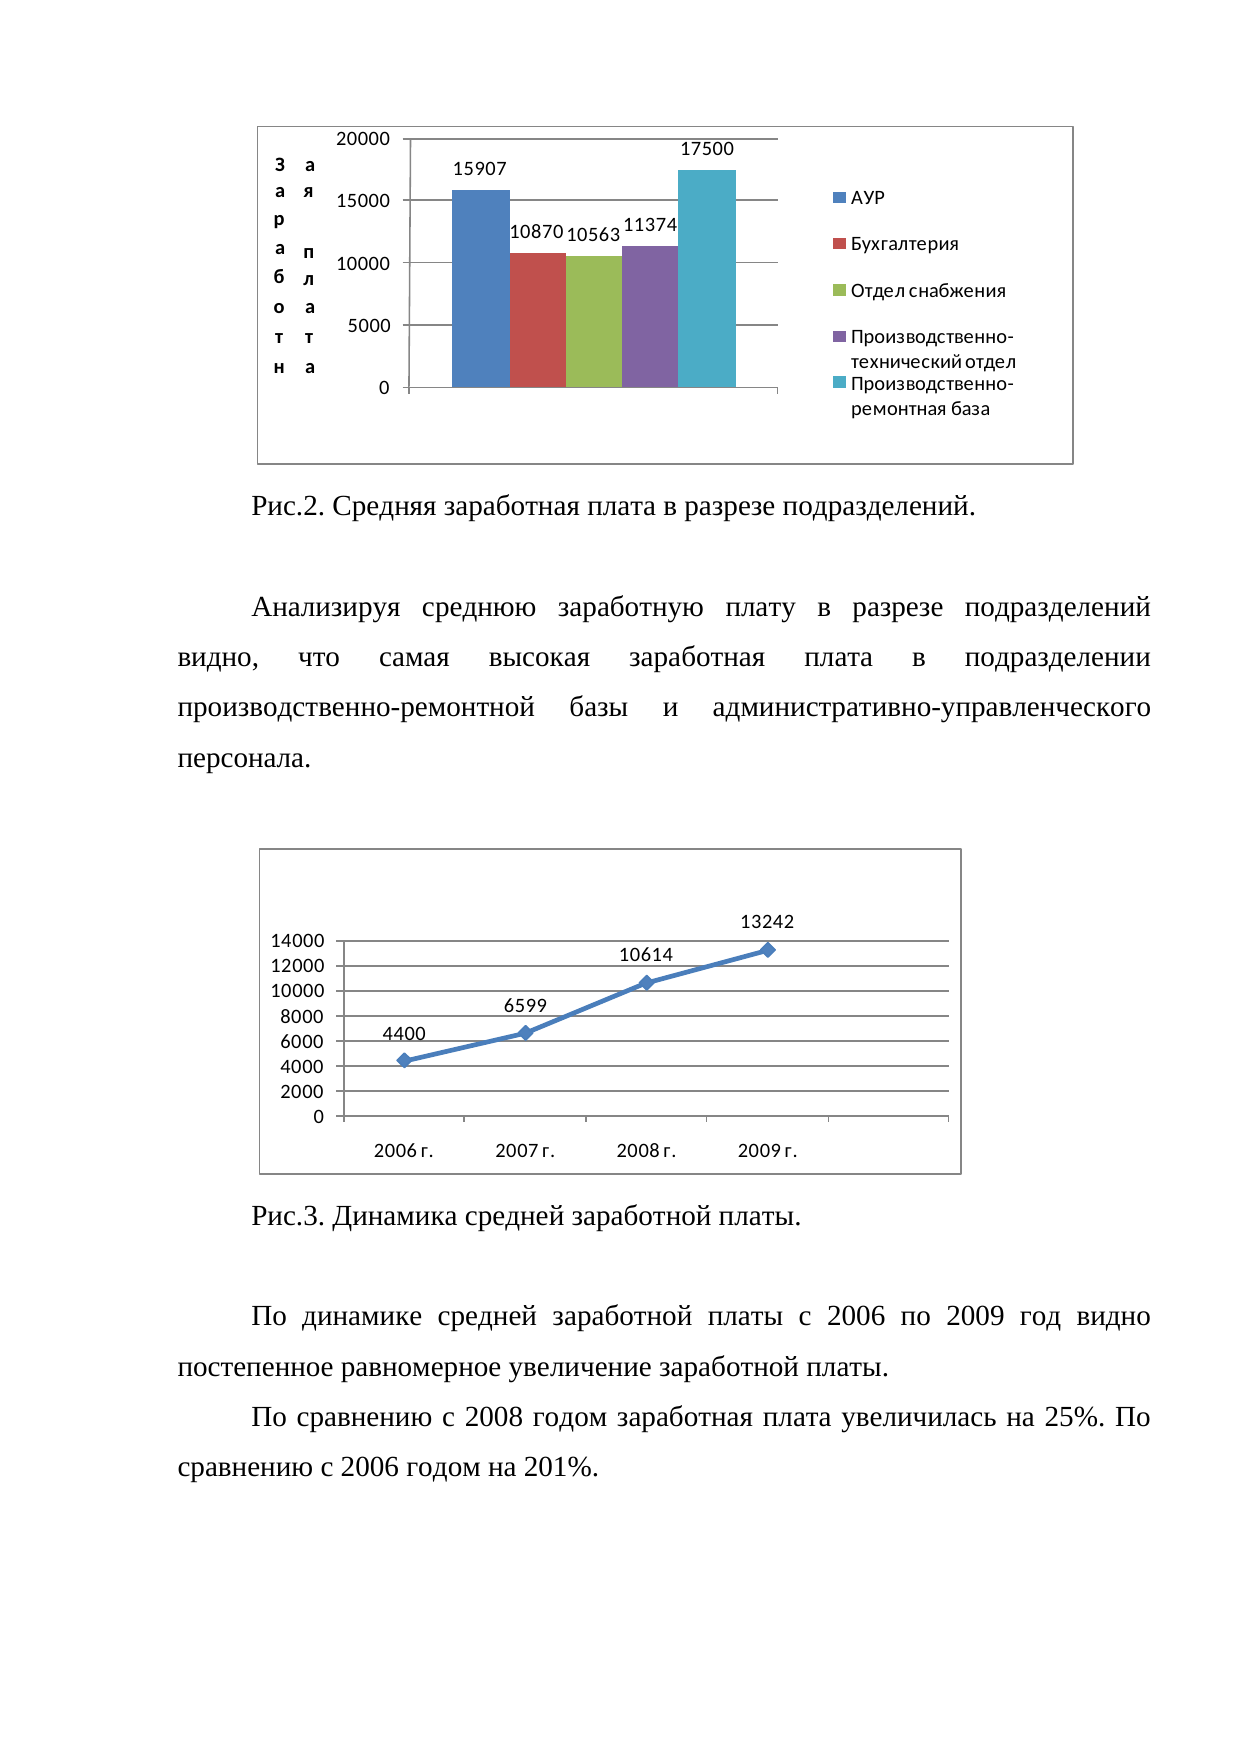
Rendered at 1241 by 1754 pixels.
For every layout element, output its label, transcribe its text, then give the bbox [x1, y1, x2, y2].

text По сравнению с 2008 годом заработная плата увеличилась на 25%. По сравнению с 2006 годом на 201%. [177, 1399, 1152, 1483]
text Рис.2. Средняя заработная плата в разрезе подразделений. [177, 488, 1152, 522]
text Рис.3. Динамика средней заработной платы. [177, 1198, 1152, 1231]
text Анализируя среднюю заработную плату в разрезе подразделений видно, что самая высокая заработная плата в подразделении производственно-ремонтной базы и административно-управленческого персонала. [177, 589, 1152, 773]
text По динамике средней заработной платы с 2006 по 2009 год видно постепенное равномерное увеличение заработной платы. [177, 1298, 1152, 1382]
